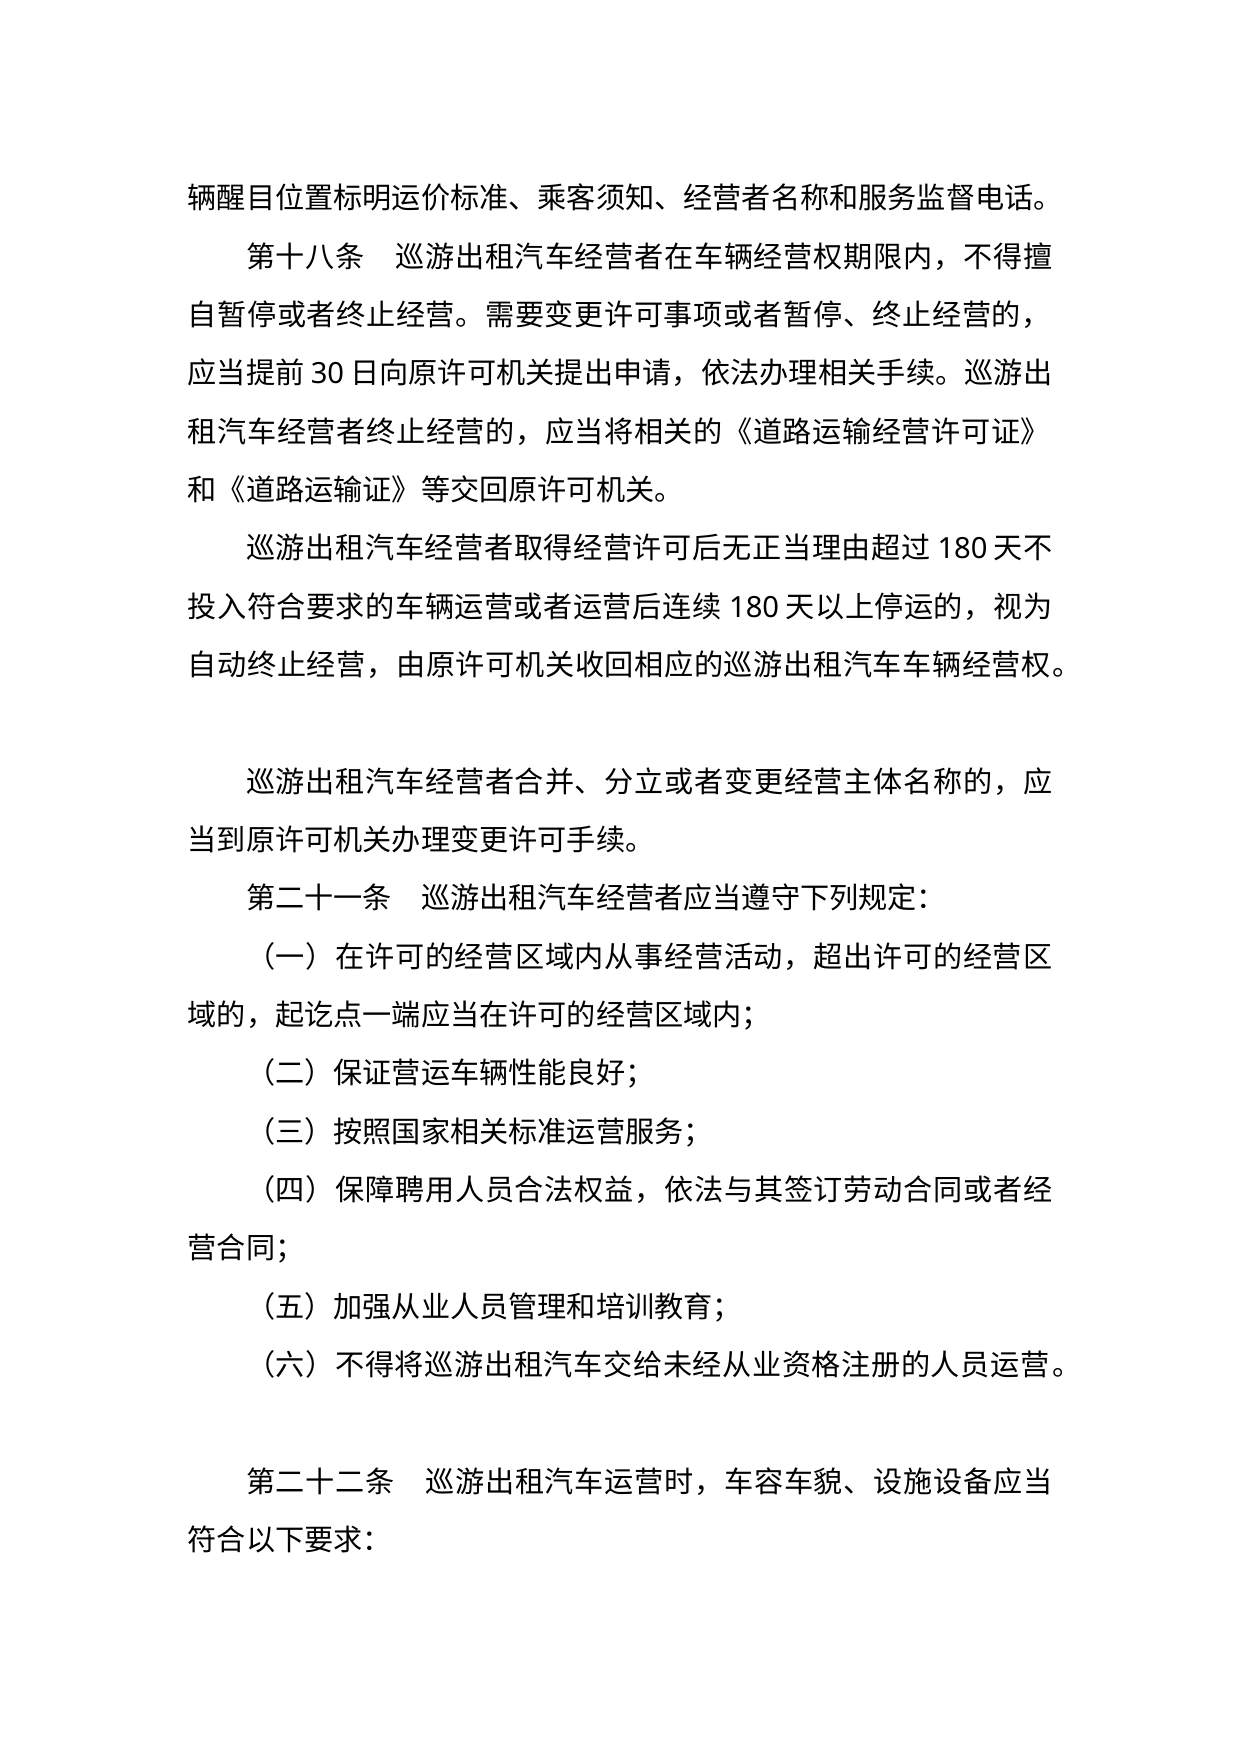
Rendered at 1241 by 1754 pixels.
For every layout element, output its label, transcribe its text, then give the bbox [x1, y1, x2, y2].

text 第二十二条 巡游出租汽车运营时，车容车貌、设施设备应当符合以下要求： [187, 1445, 1053, 1562]
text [187, 162, 1053, 220]
text （三）按照国家相关标准运营服务； [187, 1095, 1053, 1154]
text （一）在许可的经营区域内从事经营活动，超出许可的经营区域的，起讫点一端应当在许可的经营区域内； [187, 920, 1053, 1037]
text 巡游出租汽车经营者取得经营许可后无正当理由超过180天不投入符合要求的车辆运营或者运营后连续180天以上停运的，视为自动终止经营，由原许可机关收回相应的巡游出租汽车车辆经营权。 [187, 512, 1053, 745]
text （五）加强从业人员管理和培训教育； [187, 1270, 1053, 1329]
text 第十八条 巡游出租汽车经营者在车辆经营权期限内，不得擅自暂停或者终止经营。需要变更许可事项或者暂停、终止经营的，应当提前30日向原许可机关提出申请，依法办理相关手续。巡游出租汽车经营者终止经营的，应当将相关的《道路运输经营许可证》和《道路运输证》等交回原许可机关。 [187, 220, 1053, 512]
text 第二十一条 巡游出租汽车经营者应当遵守下列规定： [187, 862, 1053, 920]
text 巡游出租汽车经营者合并、分立或者变更经营主体名称的，应当到原许可机关办理变更许可手续。 [187, 745, 1053, 862]
text （六）不得将巡游出租汽车交给未经从业资格注册的人员运营。 [187, 1329, 1053, 1445]
text （二）保证营运车辆性能良好； [187, 1037, 1053, 1095]
text （四）保障聘用人员合法权益，依法与其签订劳动合同或者经营合同； [187, 1154, 1053, 1270]
